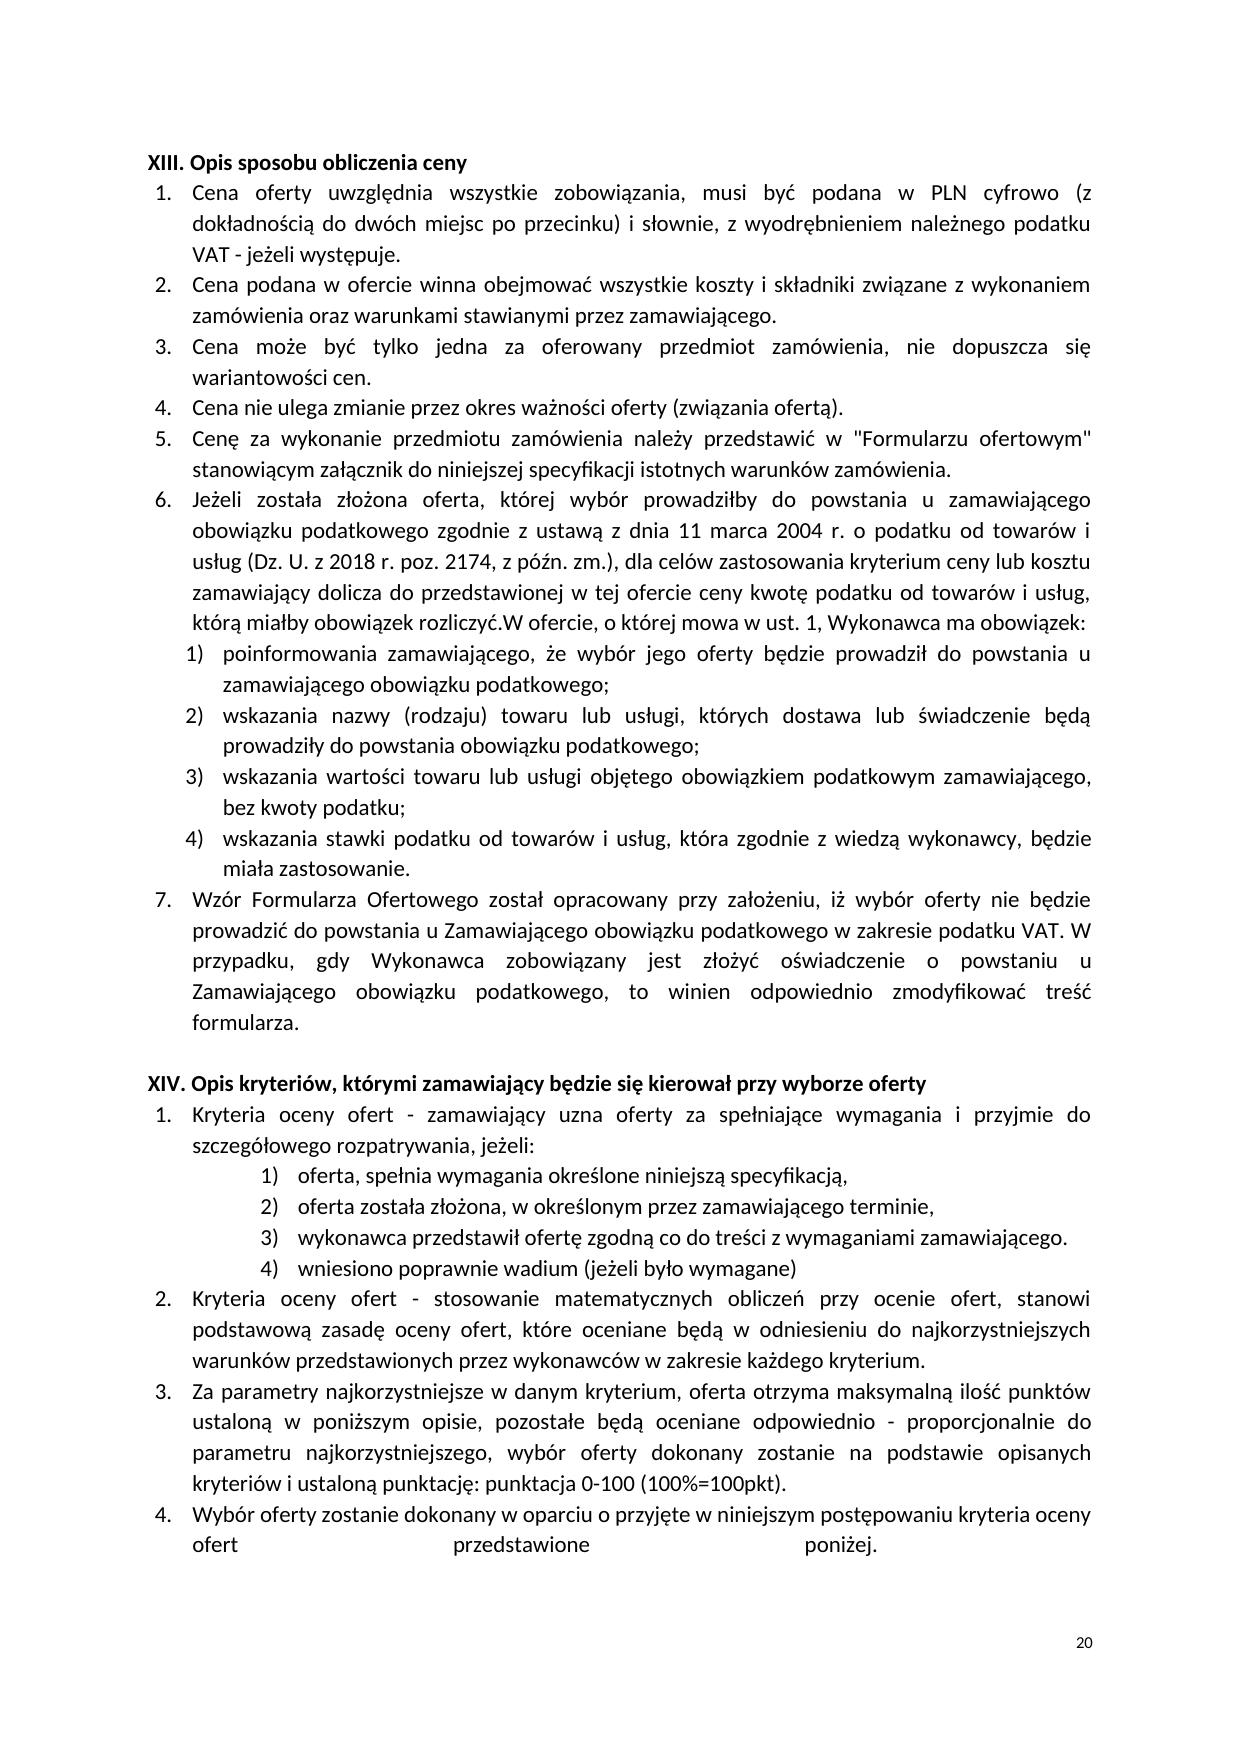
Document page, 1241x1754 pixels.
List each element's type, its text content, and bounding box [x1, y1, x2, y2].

list Cenę za wykonanie przedmiotu zamówienia należy przedstawić w "Formularzu ofertowym" stanowiącym załącznik do niniejszej specyfikacji istotnych warunków zamówienia. [154, 424, 1093, 483]
list Kryteria oceny ofert - stosowanie matematycznych obliczeń przy ocenie ofert, stanowi podstawową zasadę oceny ofert, które oceniane będą w odniesieniu do najkorzystniejszych warunków przedstawionych przez wykonawców w zakresie każdego kryterium. [154, 1284, 1093, 1374]
list Jeżeli została złożona oferta, której wybór prowadziłby do powstania u zamawiającego obowiązku podatkowego zgodnie z ustawą z dnia 11 marca 2004 r. o podatku od towarów i usług (Dz. U. z 2018 r. poz. 2174, z późn. zm.), dla celów zastosowania kryterium ceny lub kosztu zamawiający dolicza do przedstawionej w tej ofercie ceny kwotę podatku od towarów i usług, którą miałby obowiązek rozliczyć.W ofercie, o której mowa w ust. 1, Wykonawca ma obowiązek: [154, 486, 1093, 637]
list wskazania wartości towaru lub usługi objętego obowiązkiem podatkowym zamawiającego, bez kwoty podatku; [185, 762, 1093, 821]
list Cena podana w ofercie winna obejmować wszystkie koszty i składniki związane z wykonaniem zamówienia oraz warunkami stawianymi przez zamawiającego. [154, 271, 1093, 329]
list wskazania stawki podatku od towarów i usług, która zgodnie z wiedzą wykonawcy, będzie miała zastosowanie. [185, 824, 1093, 882]
text XIV. Opis kryteriów, którymi zamawiający będzie się kierował przy wyborze oferty [148, 1069, 1093, 1097]
text XIII. Opis sposobu obliczenia ceny [148, 148, 1093, 176]
list Wybór oferty zostanie dokonany w oparciu o przyjęte w niniejszym postępowaniu kryteria oceny ofert przedstawione poniżej. [154, 1500, 1093, 1589]
list Cena nie ulega zmianie przez okres ważności oferty (związania ofertą). [154, 393, 1093, 421]
list Cena oferty uwzględnia wszystkie zobowiązania, musi być podana w PLN cyfrowo (z dokładnością do dwóch miejsc po przecinku) i słownie, z wyodrębnieniem należnego podatku VAT - jeżeli występuje. [154, 178, 1093, 268]
list Kryteria oceny ofert - zamawiający uzna oferty za spełniające wymagania i przyjmie do szczegółowego rozpatrywania, jeżeli: [154, 1100, 1093, 1159]
list Wzór Formularza Ofertowego został opracowany przy założeniu, iż wybór oferty nie będzie prowadzić do powstania u Zamawiającego obowiązku podatkowego w zakresie podatku VAT. W przypadku, gdy Wykonawca zobowiązany jest złożyć oświadczenie o powstaniu u Zamawiającego obowiązku podatkowego, to winien odpowiednio zmodyfikować treść formularza. [154, 885, 1093, 1036]
list Za parametry najkorzystniejsze w danym kryterium, oferta otrzyma maksymalną ilość punktów ustaloną w poniższym opisie, pozostałe będą oceniane odpowiednio - proporcjonalnie do parametru najkorzystniejszego, wybór oferty dokonany zostanie na podstawie opisanych kryteriów i ustaloną punktację: punktacja 0-100 (100%=100pkt). [154, 1377, 1093, 1497]
list oferta została złożona, w określonym przez zamawiającego terminie, [260, 1192, 1093, 1220]
list oferta, spełnia wymagania określone niniejszą specyfikacją, [260, 1162, 1093, 1190]
list wniesiono poprawnie wadium (jeżeli było wymagane) [260, 1254, 1093, 1282]
list poinformowania zamawiającego, że wybór jego oferty będzie prowadził do powstania u zamawiającego obowiązku podatkowego; [185, 639, 1093, 698]
list wskazania nazwy (rodzaju) towaru lub usługi, których dostawa lub świadczenie będą prowadziły do powstania obowiązku podatkowego; [185, 701, 1093, 759]
list wykonawca przedstawił ofertę zgodną co do treści z wymaganiami zamawiającego. [260, 1223, 1093, 1251]
list Cena może być tylko jedna za oferowany przedmiot zamówienia, nie dopuszcza się wariantowości cen. [154, 332, 1093, 391]
